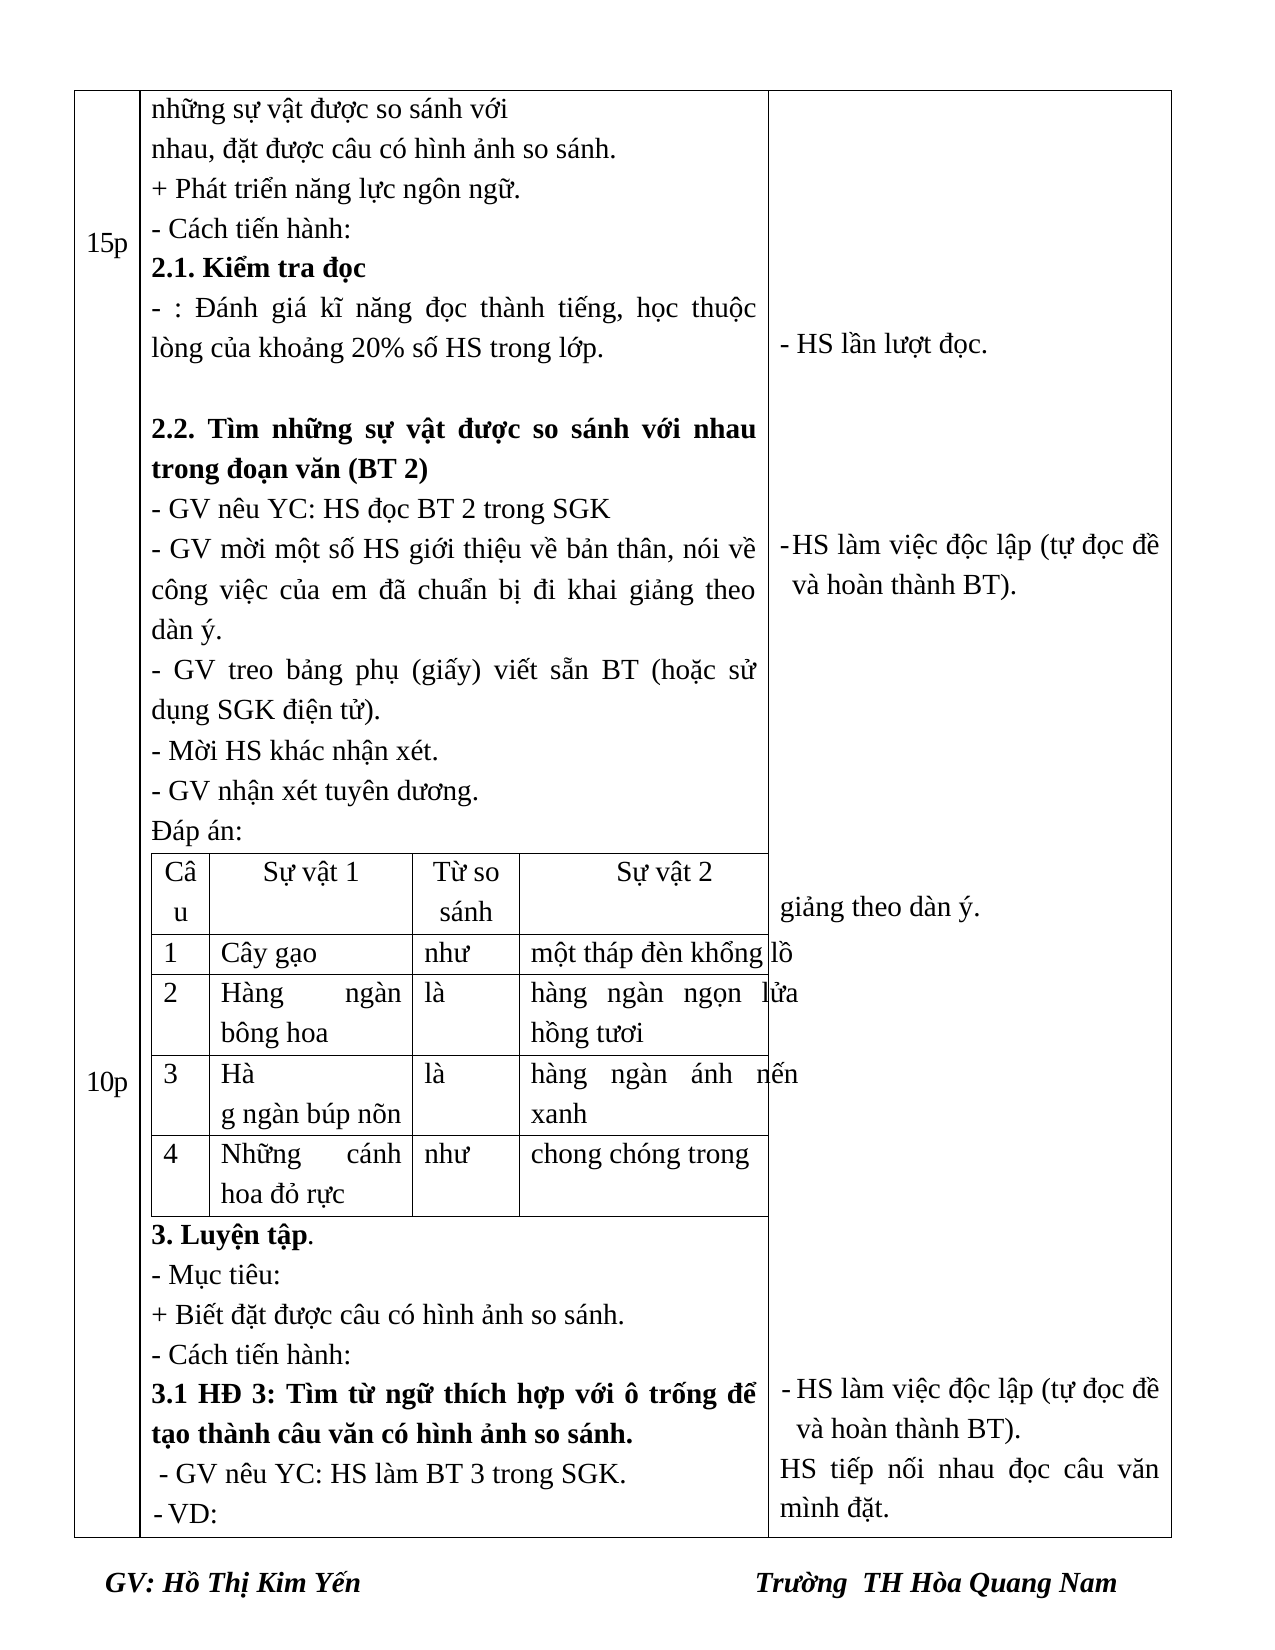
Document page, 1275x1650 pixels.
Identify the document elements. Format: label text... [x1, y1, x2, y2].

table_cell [141, 91, 768, 1537]
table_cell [769, 91, 1171, 1537]
table_cell 5p 15p 10p 5p [75, 91, 139, 1537]
